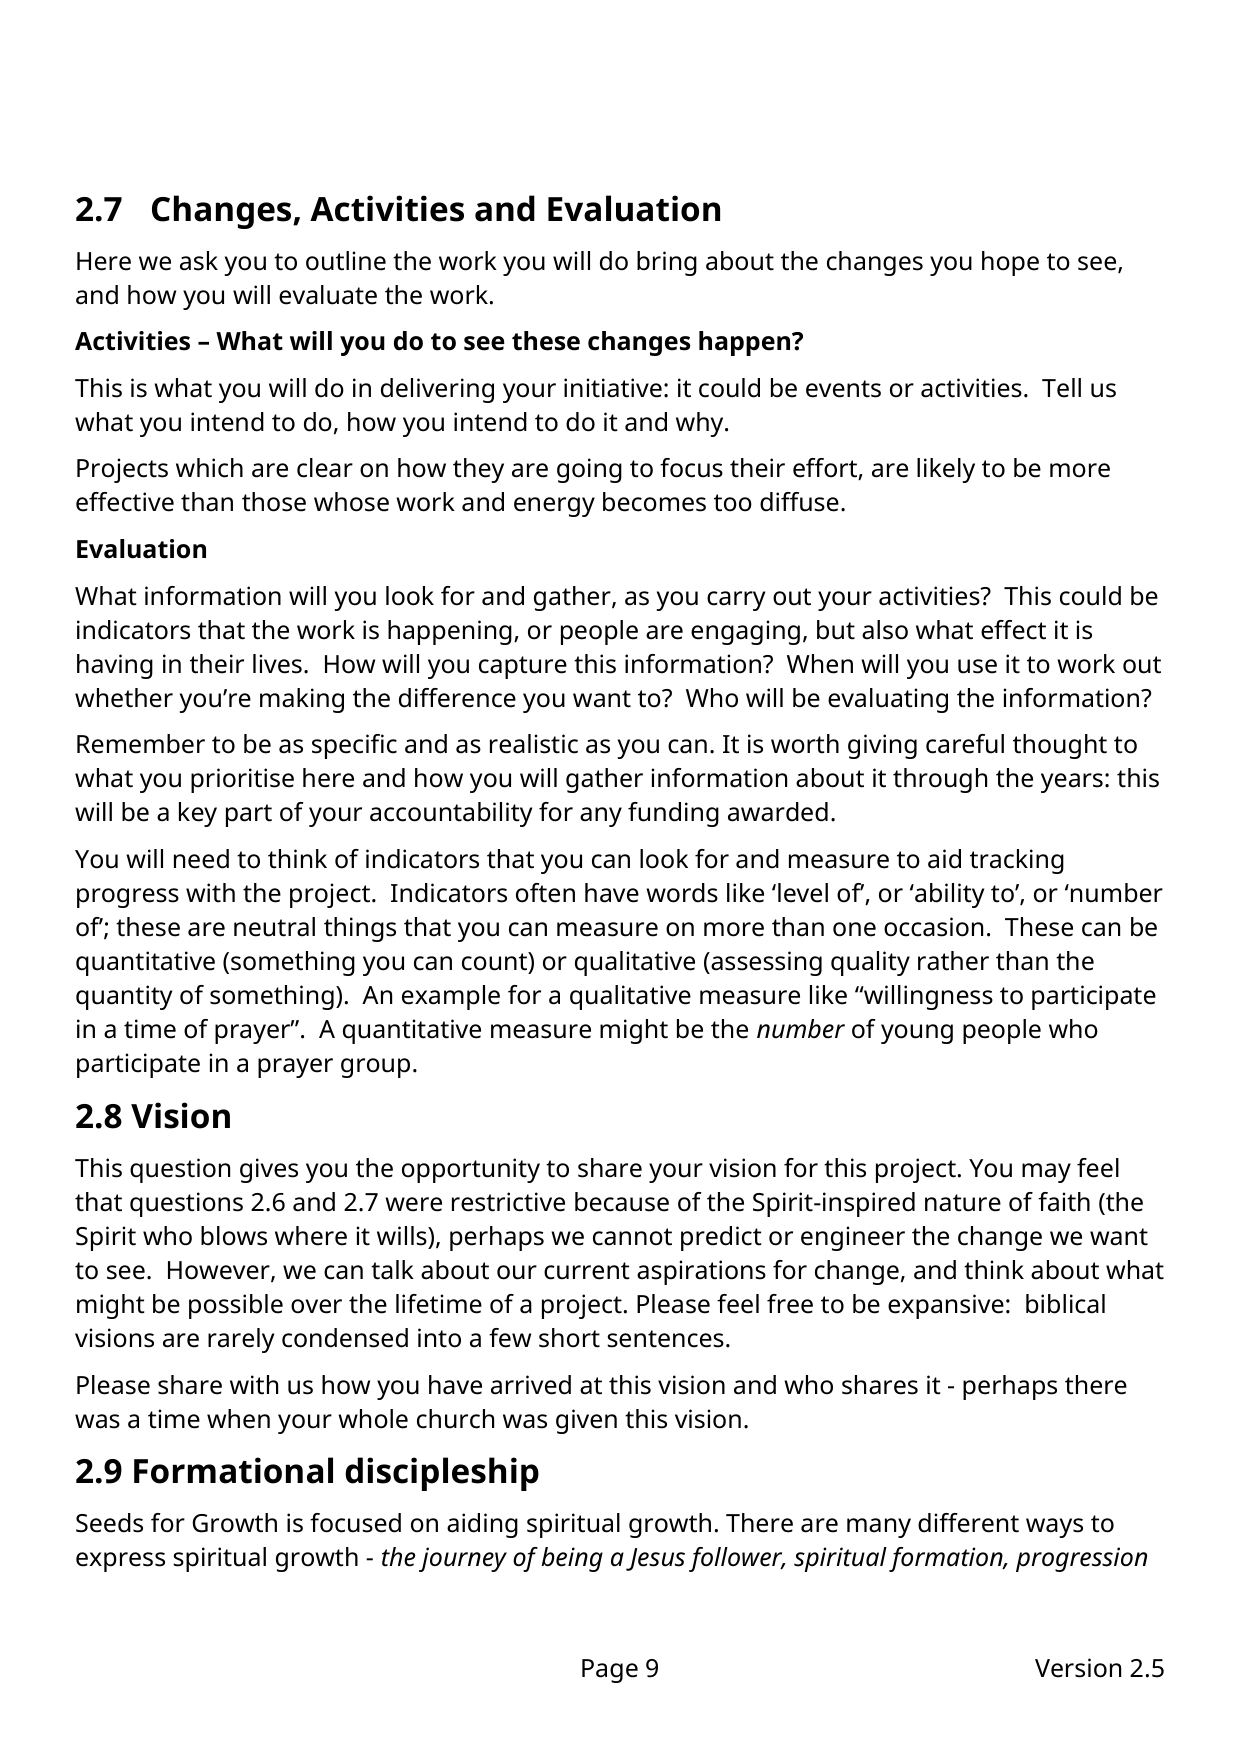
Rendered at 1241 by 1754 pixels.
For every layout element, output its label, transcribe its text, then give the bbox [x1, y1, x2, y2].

text This question gives you the opportunity to share your vision for this project. You may feel that questions 2.6 and 2.7 were restrictive because of the Spirit-inspired nature of faith (the Spirit who blows where it wills), perhaps we cannot predict or engineer the change we want to see. However, we can talk about our current aspirations for change, and think about what might be possible over the lifetime of a project. Please feel free to be expansive: biblical visions are rarely condensed into a few short sentences. [75, 1151, 1165, 1355]
text Evaluation [75, 532, 1165, 566]
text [75, 1506, 1165, 1574]
text Please share with us how you have arrived at this vision and who shares it - perhaps there was a time when your whole church was given this vision. [75, 1367, 1165, 1436]
text Projects which are clear on how they are going to focus their effort, are likely to be more effective than those whose work and energy becomes too diffuse. [75, 451, 1165, 519]
text Remember to be as specific and as realistic as you can. It is worth giving careful thought to what you prioritise here and how you will gather information about it through the years: this will be a key part of your accountability for any funding awarded. [75, 727, 1165, 829]
text You will need to think of indicators that you can look for and measure to aid tracking progress with the project. Indicators often have words like ‘level of’, or ‘ability to’, or ‘number of’; these are neutral things that you can measure on more than one occasion. These can be quantitative (something you can count) or qualitative (assessing quality rather than the quantity of something). An example for a qualitative measure like “willingness to participate in a time of prayer”. A quantitative measure might be the number of young people who participate in a prayer group. [75, 842, 1165, 1080]
subtitle 2.9 Formational discipleship [75, 1448, 1165, 1493]
text Here we ask you to outline the work you will do bring about the changes you hope to see, and how you will evaluate the work. [75, 243, 1165, 311]
text Activities – What will you do to see these changes happen? [75, 324, 1165, 358]
text What information will you look for and gather, as you carry out your activities? This could be indicators that the work is happening, or people are engaging, but also what effect it is having in their lives. How will you capture this information? When will you use it to work out whether you’re making the difference you want to? Who will be evaluating the information? [75, 578, 1165, 714]
text This is what you will do in delivering your initiative: it could be events or activities. Tell us what you intend to do, how you intend to do it and why. [75, 370, 1165, 438]
subtitle 2.7 Changes, Activities and Evaluation [75, 185, 1165, 231]
subtitle 2.8 Vision [75, 1093, 1165, 1138]
